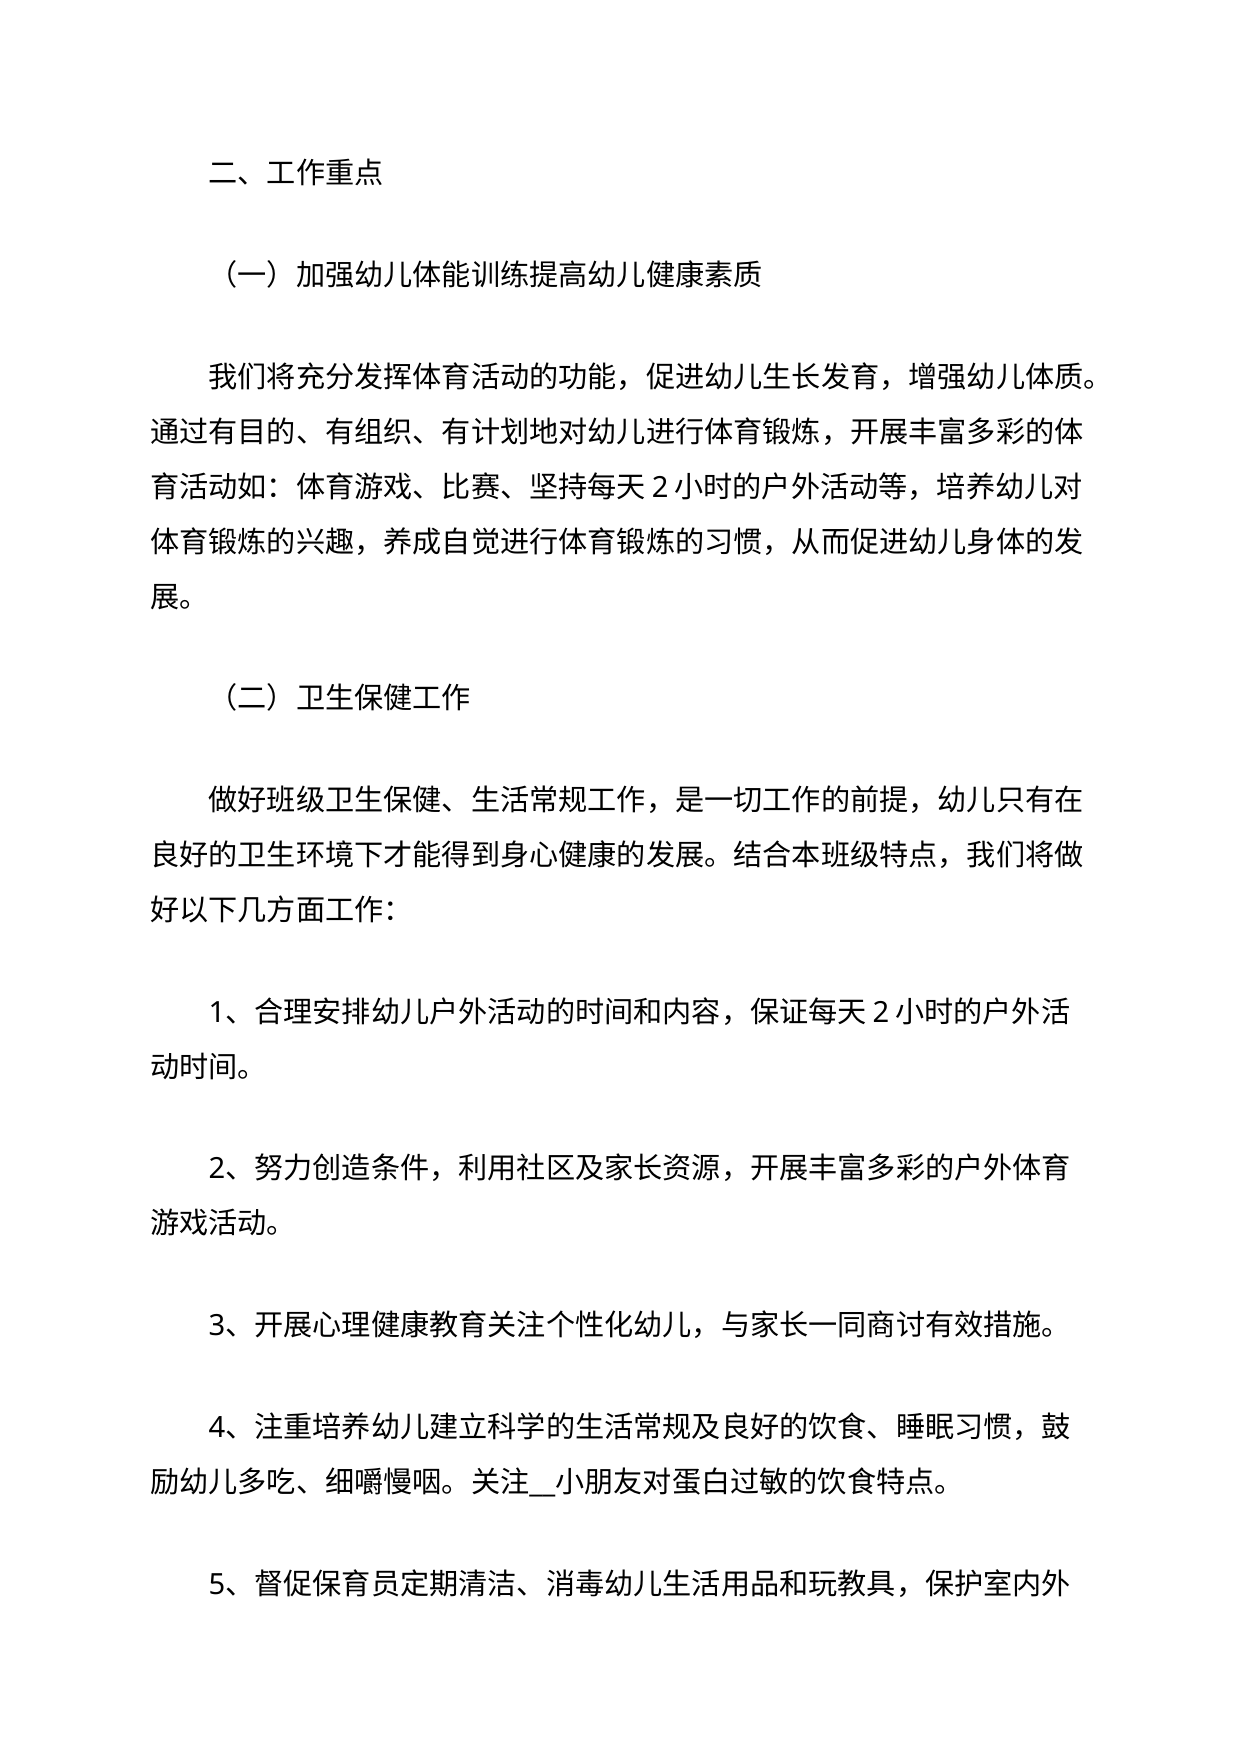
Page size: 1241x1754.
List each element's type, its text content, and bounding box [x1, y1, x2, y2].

text 二、工作重点 [150, 150, 1090, 192]
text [150, 1561, 1090, 1603]
text 4、注重培养幼儿建立科学的生活常规及良好的饮食、睡眠习惯，鼓励幼儿多吃、细嚼慢咽。关注__小朋友对蛋白过敏的饮食特点。 [150, 1404, 1090, 1501]
text 我们将充分发挥体育活动的功能，促进幼儿生长发育，增强幼儿体质。通过有目的、有组织、有计划地对幼儿进行体育锻炼，开展丰富多彩的体育活动如：体育游戏、比赛、坚持每天2小时的户外活动等，培养幼儿对体育锻炼的兴趣，养成自觉进行体育锻炼的习惯，从而促进幼儿身体的发展。 [150, 353, 1090, 616]
text 2、努力创造条件，利用社区及家长资源，开展丰富多彩的户外体育游戏活动。 [150, 1145, 1090, 1242]
text （二）卫生保健工作 [150, 675, 1090, 717]
text 3、开展心理健康教育关注个性化幼儿，与家长一同商讨有效措施。 [150, 1302, 1090, 1344]
text 1、合理安排幼儿户外活动的时间和内容，保证每天2小时的户外活动时间。 [150, 988, 1090, 1086]
text 做好班级卫生保健、生活常规工作，是一切工作的前提，幼儿只有在良好的卫生环境下才能得到身心健康的发展。结合本班级特点，我们将做好以下几方面工作： [150, 777, 1090, 929]
text （一）加强幼儿体能训练提高幼儿健康素质 [150, 252, 1090, 294]
